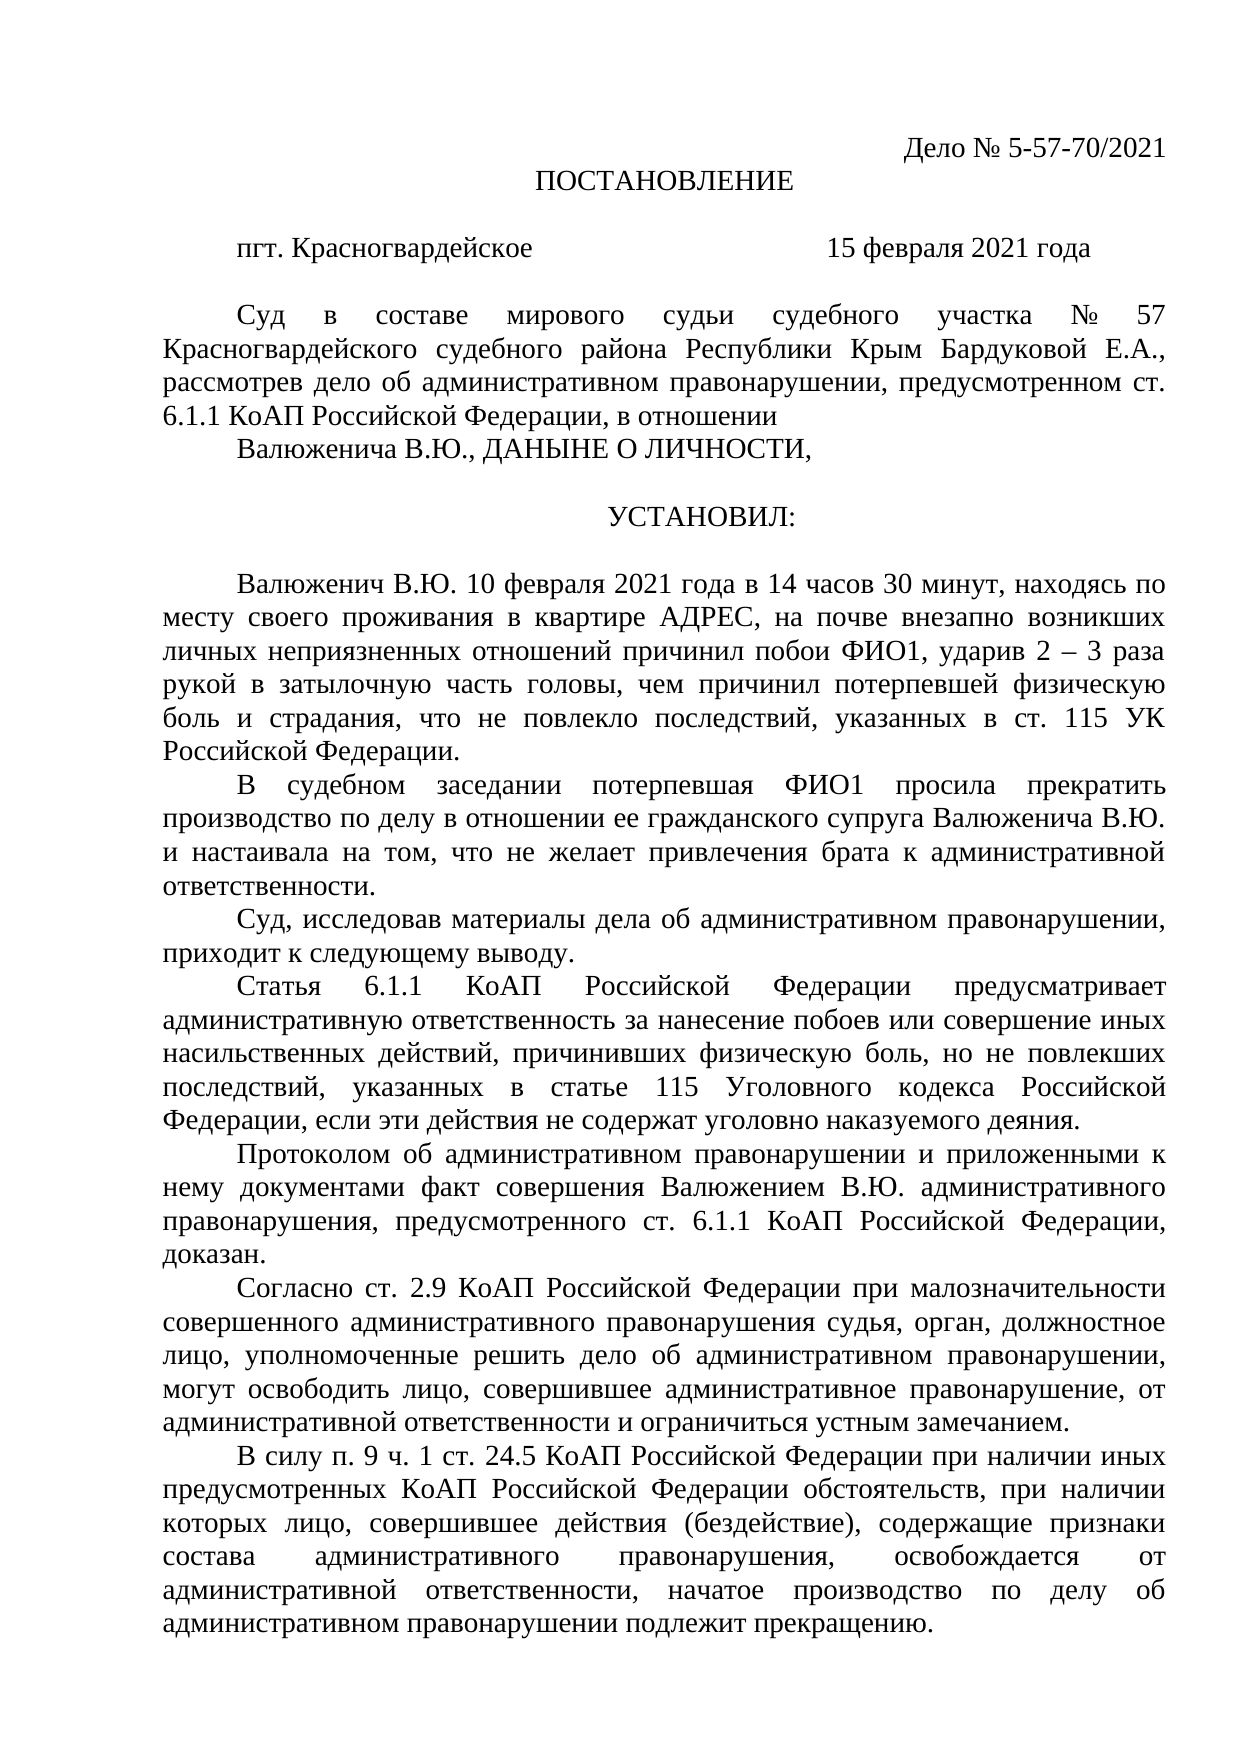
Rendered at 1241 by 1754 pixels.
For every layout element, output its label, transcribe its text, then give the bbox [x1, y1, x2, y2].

text УСТАНОВИЛ: [162, 499, 1167, 532]
text пгт. Красногвардейское 15 февраля 2021 года [162, 230, 1167, 264]
text Дело № 5-57-70/2021 [162, 130, 1167, 163]
text Статья 6.1.1 КоАП Российской Федерации предусматривает административную ответственность за нанесение побоев или совершение иных насильственных действий, причинивших физическую боль, но не повлекших последствий, указанных в статье 115 Уголовного кодекса Российской Федерации, если эти действия не содержат уголовно наказуемого деяния. [162, 968, 1167, 1136]
text ПОСТАНОВЛЕНИЕ [162, 163, 1167, 197]
text Суд в составе мирового судьи судебного участка № 57 Красногвардейского судебного района Республики Крым Бардуковой Е.А., рассмотрев дело об административном правонарушении, предусмотренном ст. 6.1.1 КоАП Российской Федерации, в отношении [162, 297, 1167, 432]
text В судебном заседании потерпевшая ФИО1 просила прекратить производство по делу в отношении ее гражданского супруга Валюженича В.Ю. и настаивала на том, что не желает привлечения брата к административной ответственности. [162, 767, 1167, 901]
text Валюженич В.Ю. 10 февраля 2021 года в 14 часов 30 минут, находясь по месту своего проживания в квартире АДРЕС, на почве внезапно возникших личных неприязненных отношений причинил побои ФИО1, ударив 2 – 3 раза рукой в затылочную часть головы, чем причинил потерпевшей физическую боль и страдания, что не повлекло последствий, указанных в ст. 115 УК Российской Федерации. [162, 566, 1167, 767]
text Протоколом об административном правонарушении и приложенными к нему документами факт совершения Валюжением В.Ю. административного правонарушения, предусмотренного ст. 6.1.1 КоАП Российской Федерации, доказан. [162, 1136, 1167, 1270]
text В силу п. 9 ч. 1 ст. 24.5 КоАП Российской Федерации при наличии иных предусмотренных КоАП Российской Федерации обстоятельств, при наличии которых лицо, совершившее действия (бездействие), содержащие признаки состава административного правонарушения, освобождается от административной ответственности, начатое производство по делу об административном правонарушении подлежит прекращению. [162, 1438, 1167, 1639]
text Валюженича В.Ю., ДАНЫНЕ О ЛИЧНОСТИ, [162, 432, 1167, 465]
text Суд, исследовав материалы дела об административном правонарушении, приходит к следующему выводу. [162, 901, 1167, 968]
text Согласно ст. 2.9 КоАП Российской Федерации при малозначительности совершенного административного правонарушения судья, орган, должностное лицо, уполномоченные решить дело об административном правонарушении, могут освободить лицо, совершившее административное правонарушение, от административной ответственности и ограничиться устным замечанием. [162, 1270, 1167, 1438]
